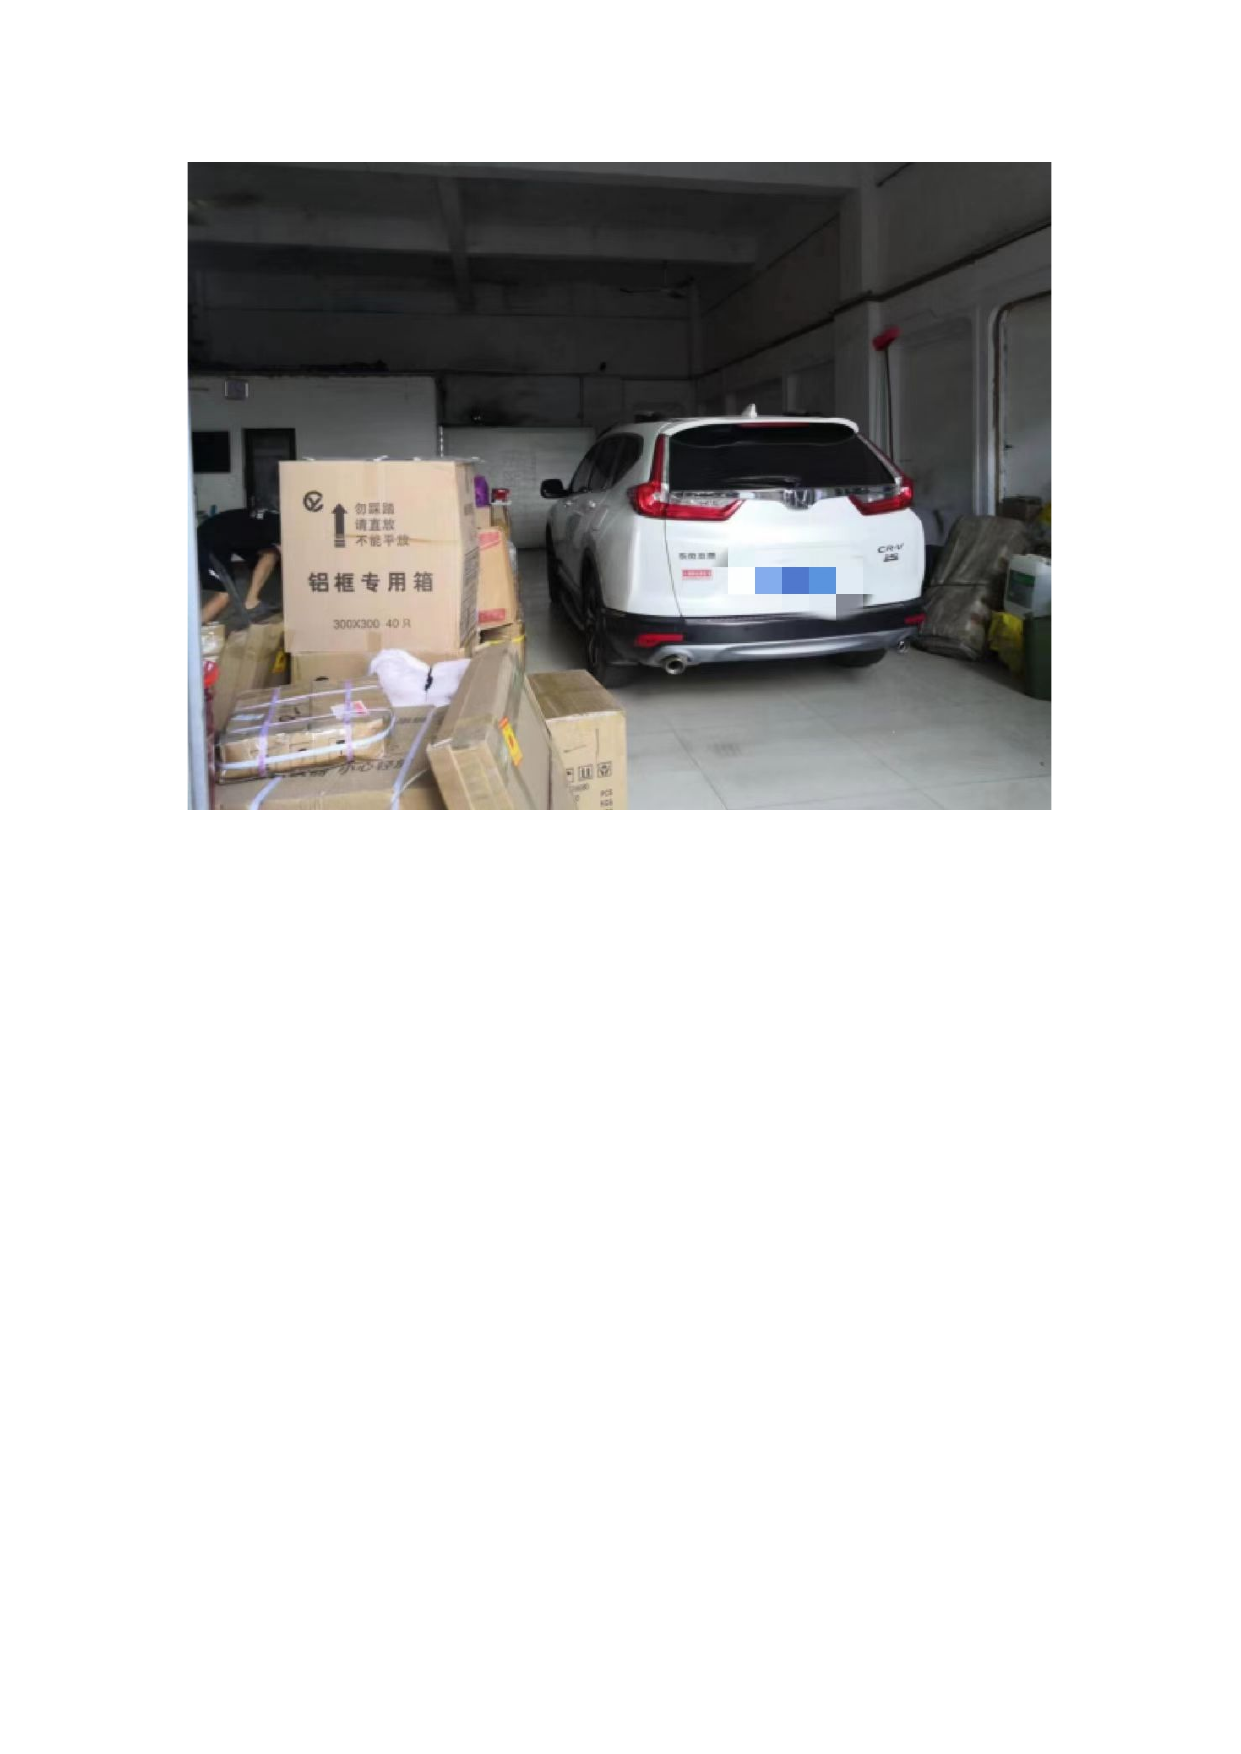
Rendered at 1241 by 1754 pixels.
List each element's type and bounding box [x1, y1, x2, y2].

picture [187, 162, 1052, 810]
